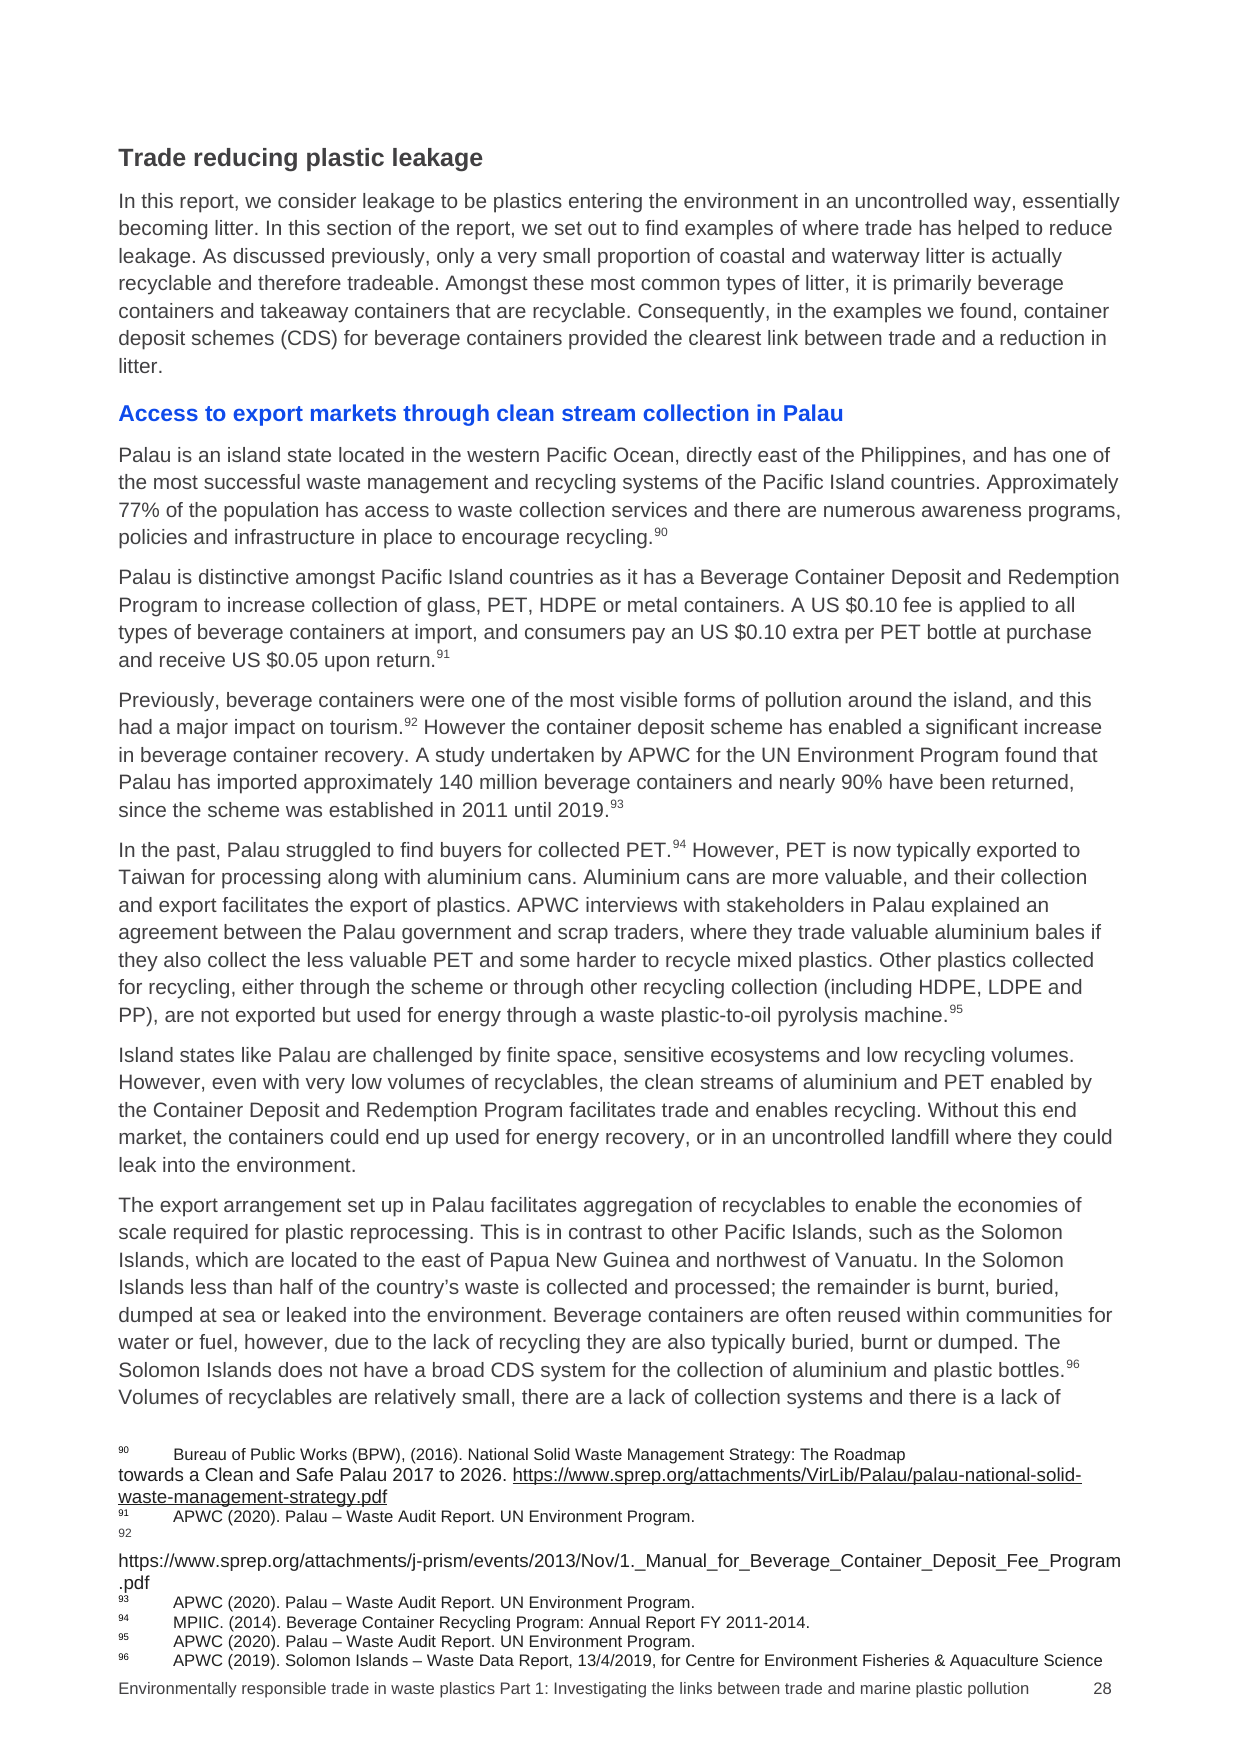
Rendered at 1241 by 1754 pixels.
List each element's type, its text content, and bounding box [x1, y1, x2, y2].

subtitle Trade reducing plastic leakage [118, 143, 1122, 172]
text Palau is distinctive amongst Pacific Island countries as it has a Beverage Container Deposit and Redemption Program to increase collection of glass, PET, HDPE or metal containers. A US $0.10 fee is applied to all types of beverage containers at import, and consumers pay an US $0.10 extra per PET bottle at purchase and receive US $0.05 upon return. [118, 565, 1122, 672]
text Island states like Palau are challenged by finite space, sensitive ecosystems and low recycling volumes. However, even with very low volumes of recyclables, the clean streams of aluminium and PET enabled by the Container Deposit and Redemption Program facilitates trade and enables recycling. Without this end market, the containers could end up used for energy recovery, or in an uncontrolled landfill where they could leak into the environment. [118, 1043, 1122, 1177]
subtitle Access to export markets through clean stream collection in Palau [118, 400, 1122, 426]
text Palau is an island state located in the western Pacific Ocean, directly east of the Philippines, and has one of the most successful waste management and recycling systems of the Pacific Island countries. Approximately 77% of the population has access to waste collection services and there are numerous awareness programs, policies and infrastructure in place to encourage recycling. [118, 443, 1122, 549]
text Previously, beverage containers were one of the most visible forms of pollution around the island, and this had a major impact on tourism. However the container deposit scheme has enabled a significant increase in beverage container recovery. A study undertaken by APWC for the UN Environment Program found that Palau has imported approximately 140 million beverage containers and nearly 90% have been returned, since the scheme was established in 2011 until 2019. [118, 688, 1122, 822]
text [118, 1193, 1122, 1409]
text In this report, we consider leakage to be plastics entering the environment in an uncontrolled way, essentially becoming litter. In this section of the report, we set out to find examples of where trade has helped to reduce leakage. As discussed previously, only a very small proportion of coastal and waterway litter is actually recyclable and therefore tradeable. Amongst these most common types of litter, it is primarily beverage containers and takeaway containers that are recyclable. Consequently, in the examples we found, container deposit schemes (CDS) for beverage containers provided the clearest link between trade and a reduction in litter. [118, 189, 1122, 378]
text In the past, Palau struggled to find buyers for collected PET. However, PET is now typically exported to Taiwan for processing along with aluminium cans. Aluminium cans are more valuable, and their collection and export facilitates the export of plastics. APWC interviews with stakeholders in Palau explained an agreement between the Palau government and scrap traders, where they trade valuable aluminium bales if they also collect the less valuable PET and some harder to recycle mixed plastics. Other plastics collected for recycling, either through the scheme or through other recycling collection (including HDPE, LDPE and PP), are not exported but used for energy through a waste plastic-to-oil pyrolysis machine. [118, 838, 1122, 1027]
